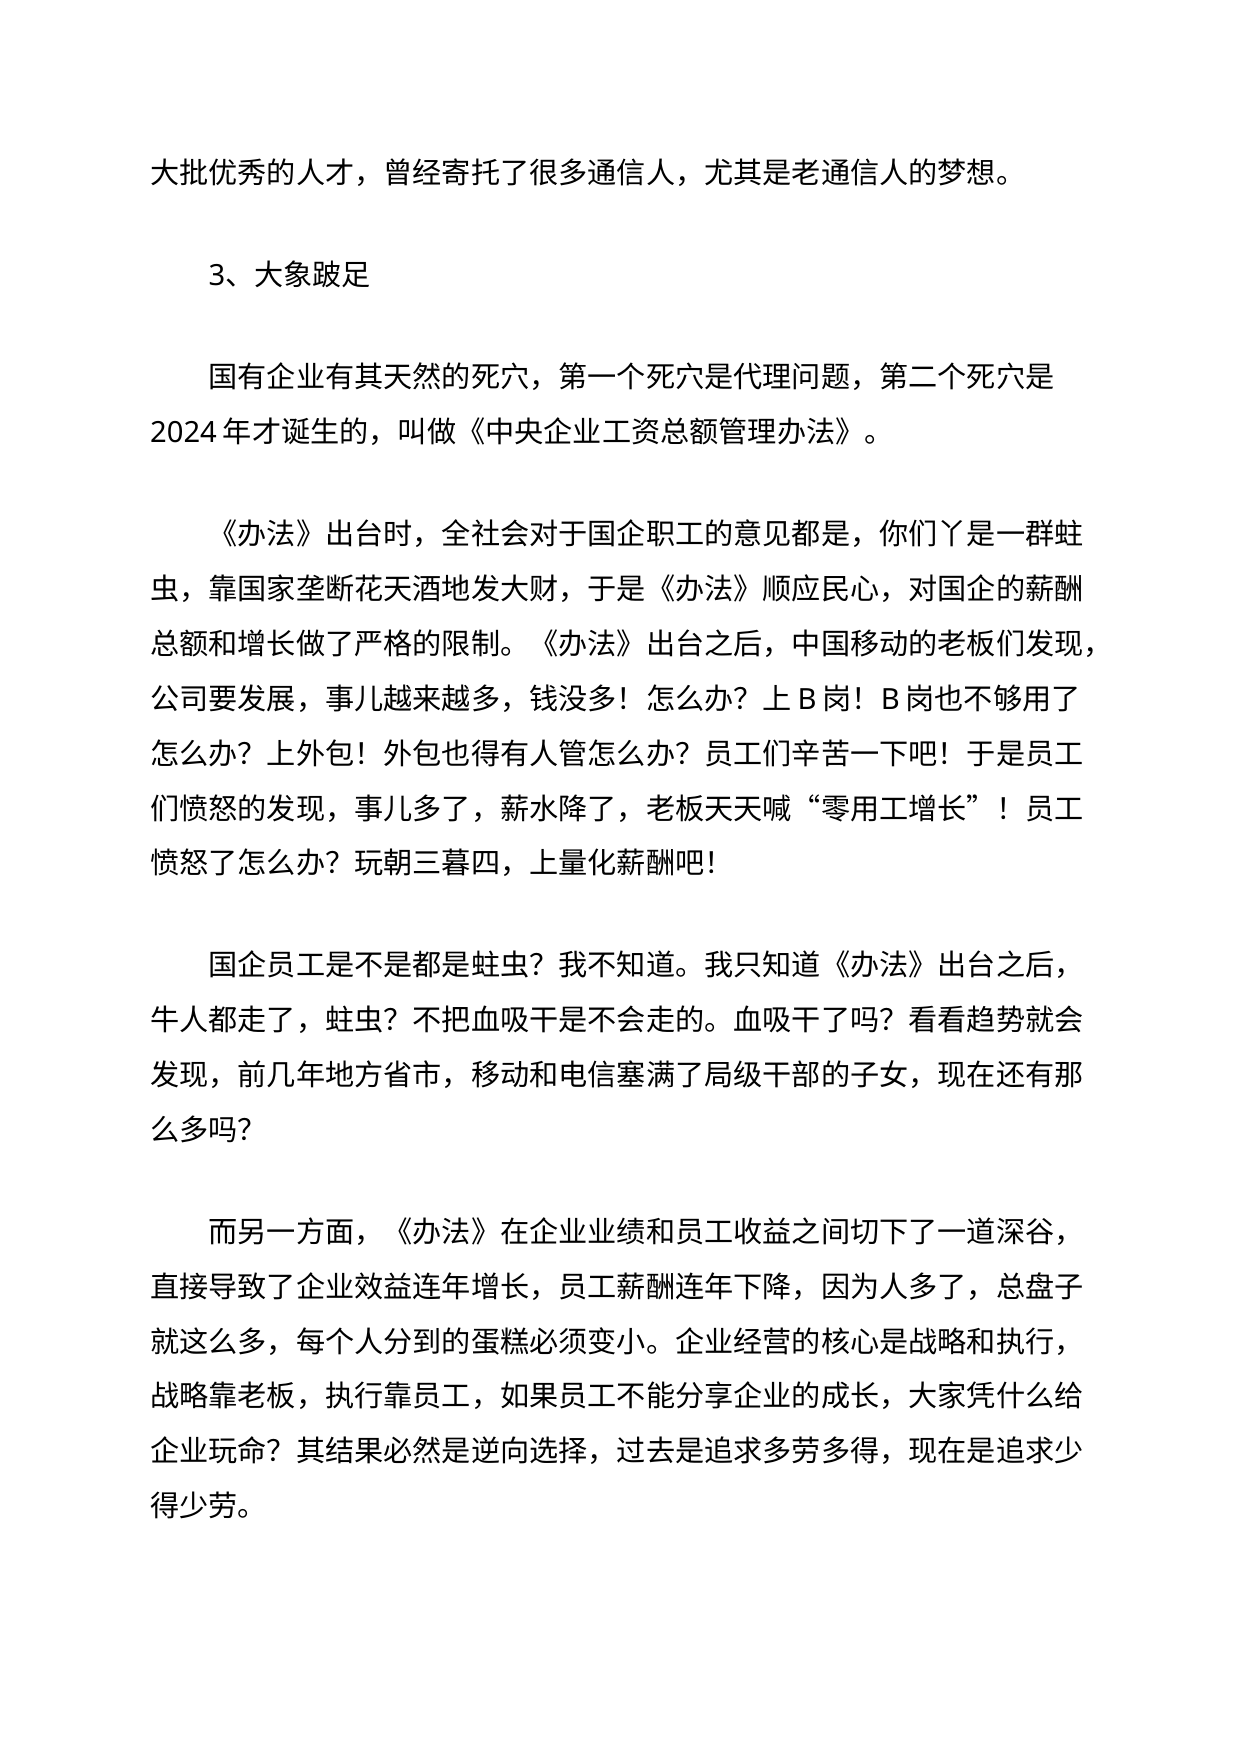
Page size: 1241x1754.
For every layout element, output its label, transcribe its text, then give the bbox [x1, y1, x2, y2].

text 而另一方面，《办法》在企业业绩和员工收益之间切下了一道深谷，直接导致了企业效益连年增长，员工薪酬连年下降，因为人多了，总盘子就这么多，每个人分到的蛋糕必须变小。企业经营的核心是战略和执行，战略靠老板，执行靠员工，如果员工不能分享企业的成长，大家凭什么给企业玩命？其结果必然是逆向选择，过去是追求多劳多得，现在是追求少得少劳。 [150, 1208, 1090, 1525]
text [150, 150, 1090, 192]
text 《办法》出台时，全社会对于国企职工的意见都是，你们丫是一群蛀虫，靠国家垄断花天酒地发大财，于是《办法》顺应民心，对国企的薪酬总额和增长做了严格的限制。《办法》出台之后，中国移动的老板们发现，公司要发展，事儿越来越多，钱没多！怎么办？上B岗！B岗也不够用了怎么办？上外包！外包也得有人管怎么办？员工们辛苦一下吧！于是员工们愤怒的发现，事儿多了，薪水降了，老板天天喊“零用工增长”！员工愤怒了怎么办？玩朝三暮四，上量化薪酬吧！ [150, 511, 1090, 882]
text 3、大象跛足 [150, 252, 1090, 294]
text 国企员工是不是都是蛀虫？我不知道。我只知道《办法》出台之后，牛人都走了，蛀虫？不把血吸干是不会走的。血吸干了吗？看看趋势就会发现，前几年地方省市，移动和电信塞满了局级干部的子女，现在还有那么多吗？ [150, 942, 1090, 1149]
text 国有企业有其天然的死穴，第一个死穴是代理问题，第二个死穴是2024年才诞生的，叫做《中央企业工资总额管理办法》。 [150, 354, 1090, 451]
